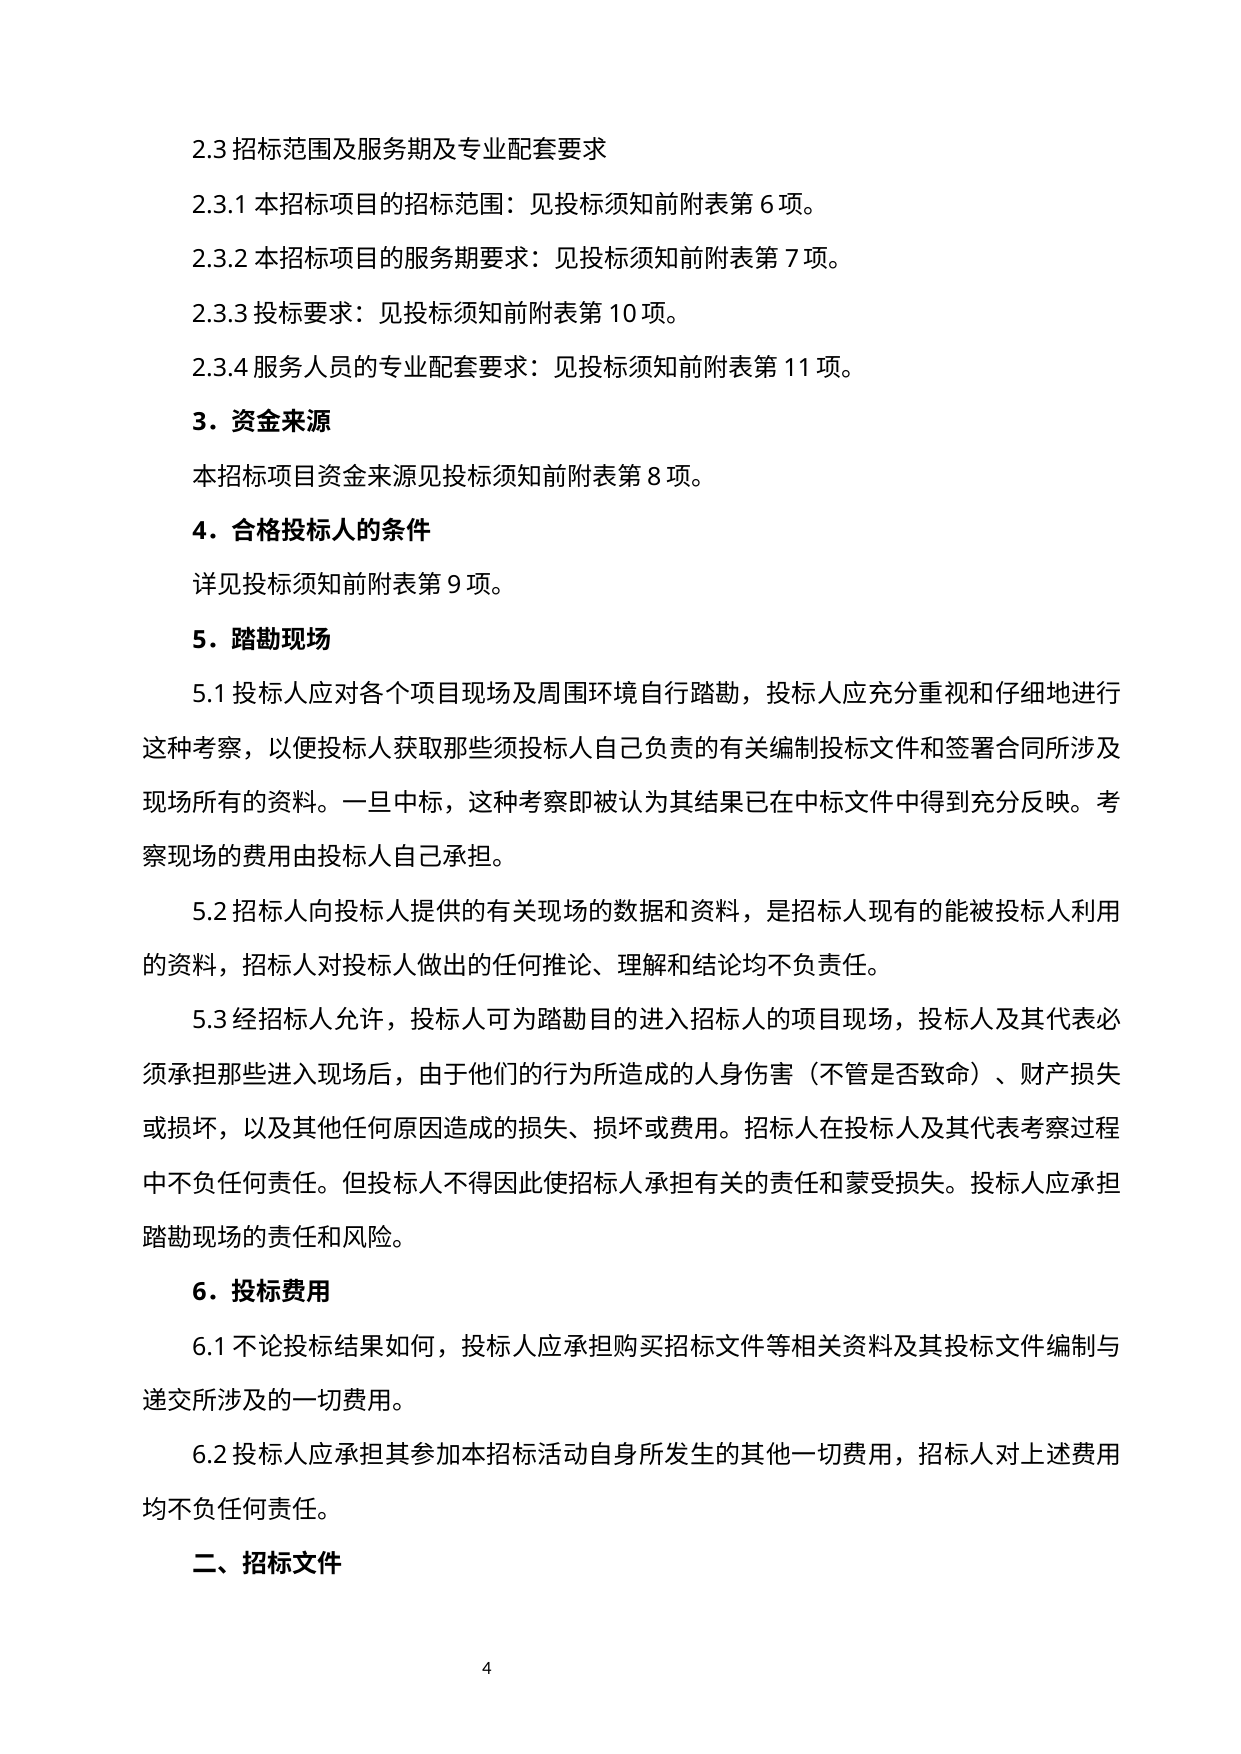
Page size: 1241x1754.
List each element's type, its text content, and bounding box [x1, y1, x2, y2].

text 4．合格投标人的条件 [142, 511, 1122, 547]
text 2.3.3投标要求：见投标须知前附表第10项。 [142, 293, 1122, 329]
text 2.3.2 本招标项目的服务期要求：见投标须知前附表第7项。 [142, 239, 1122, 275]
text 本招标项目资金来源见投标须知前附表第8项。 [142, 456, 1122, 492]
text 二、招标文件 [142, 1544, 1122, 1580]
text 详见投标须知前附表第9项。 [142, 565, 1122, 601]
text 6.2投标人应承担其参加本招标活动自身所发生的其他一切费用，招标人对上述费用均不负任何责任。 [142, 1435, 1122, 1526]
text 6．投标费用 [142, 1272, 1122, 1308]
text 2.3.1 本招标项目的招标范围：见投标须知前附表第6项。 [142, 184, 1122, 221]
text 2.3招标范围及服务期及专业配套要求 [142, 130, 1122, 166]
text 5．踏勘现场 [142, 619, 1122, 656]
text 5.2招标人向投标人提供的有关现场的数据和资料，是招标人现有的能被投标人利用的资料，招标人对投标人做出的任何推论、理解和结论均不负责任。 [142, 891, 1122, 982]
text 6.1不论投标结果如何，投标人应承担购买招标文件等相关资料及其投标文件编制与递交所涉及的一切费用。 [142, 1326, 1122, 1417]
text 2.3.4服务人员的专业配套要求：见投标须知前附表第11项。 [142, 347, 1122, 384]
text 3．资金来源 [142, 402, 1122, 438]
text 5.3经招标人允许，投标人可为踏勘目的进入招标人的项目现场，投标人及其代表必须承担那些进入现场后，由于他们的行为所造成的人身伤害（不管是否致命）、财产损失或损坏，以及其他任何原因造成的损失、损坏或费用。招标人在投标人及其代表考察过程中不负任何责任。但投标人不得因此使招标人承担有关的责任和蒙受损失。投标人应承担踏勘现场的责任和风险。 [142, 1000, 1122, 1254]
text 5.1投标人应对各个项目现场及周围环境自行踏勘，投标人应充分重视和仔细地进行这种考察，以便投标人获取那些须投标人自己负责的有关编制投标文件和签署合同所涉及现场所有的资料。一旦中标，这种考察即被认为其结果已在中标文件中得到充分反映。考察现场的费用由投标人自己承担。 [142, 674, 1122, 873]
